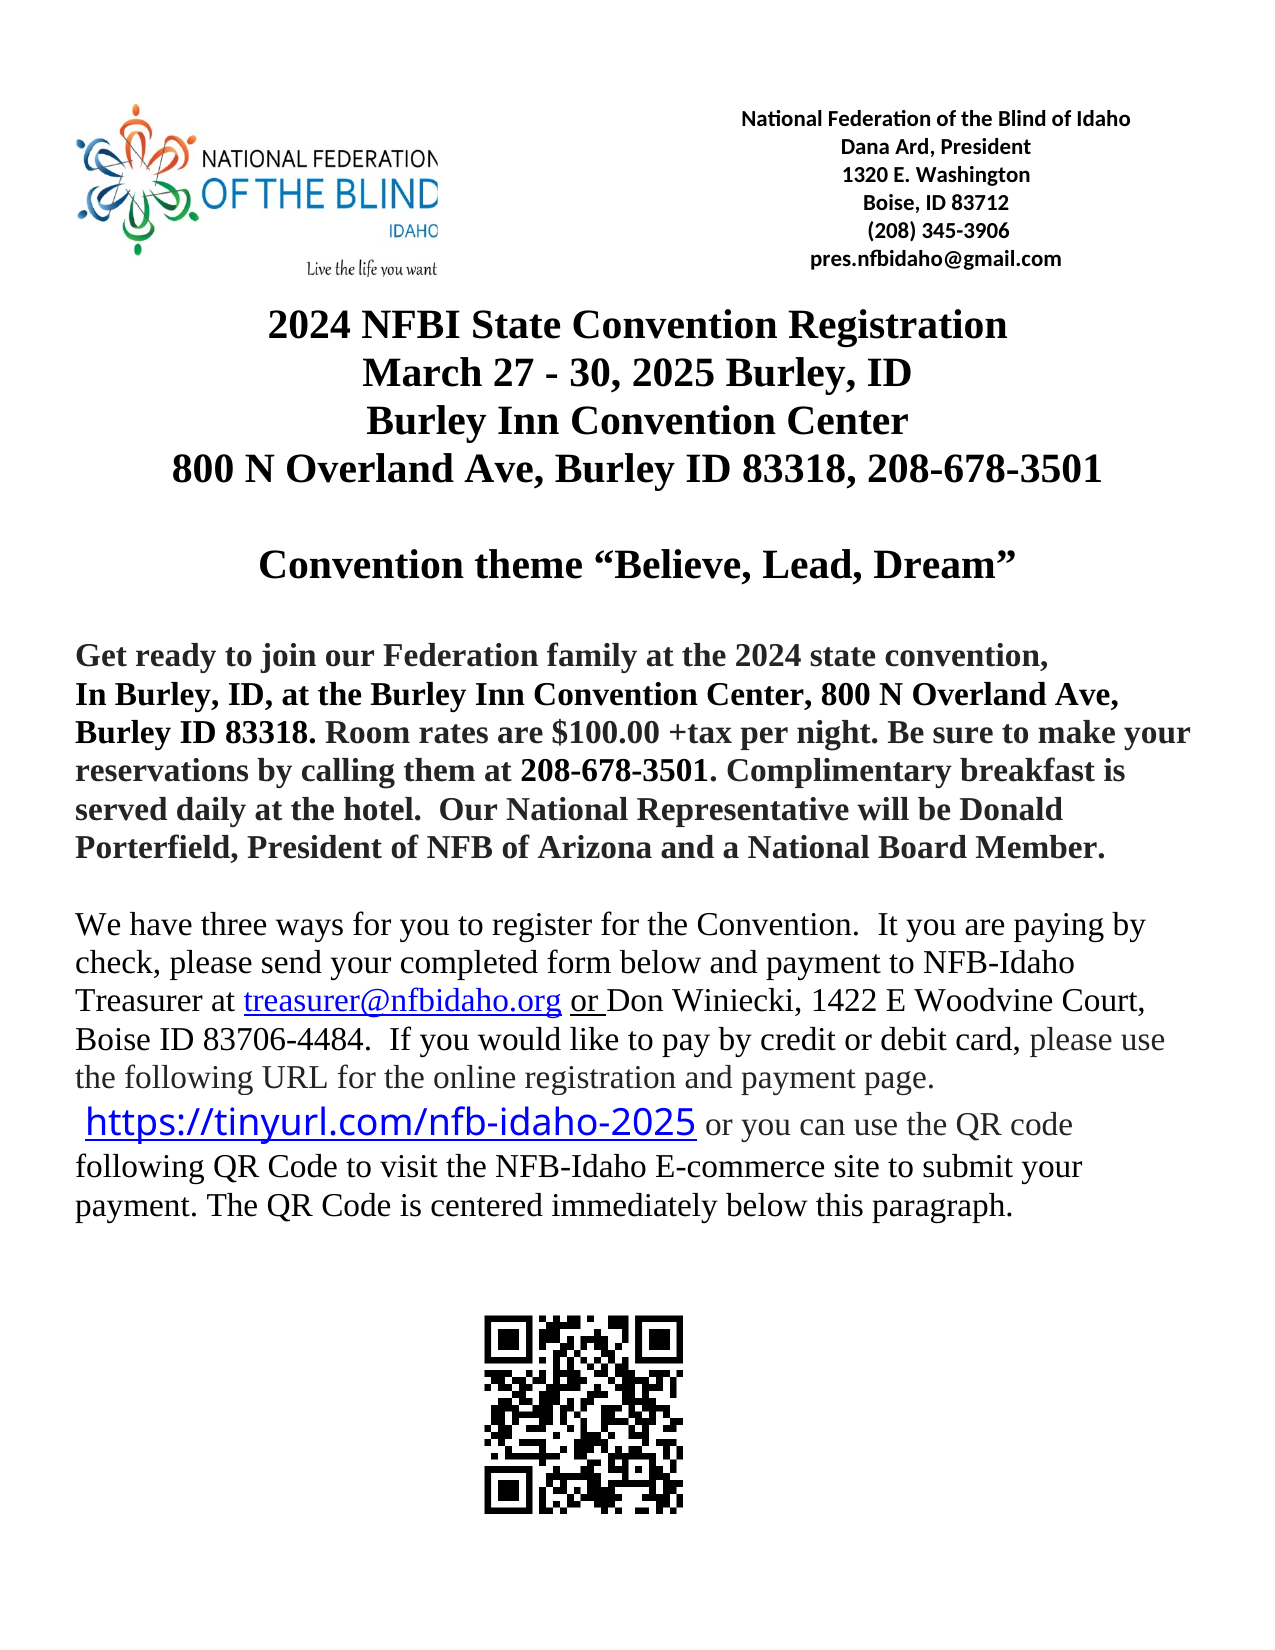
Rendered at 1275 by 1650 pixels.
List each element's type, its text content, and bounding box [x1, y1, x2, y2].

text 800 N Overland Ave, Burley ID 83318, 208-678-3501 [75, 444, 1200, 492]
text 2024 NFBI State Convention Registration [75, 300, 1200, 348]
picture [455, 1286, 708, 1540]
text March 27 - 30, 2025 Burley, ID [75, 348, 1200, 396]
text Burley Inn Convention Center [75, 396, 1200, 444]
text In Burley, ID, at the Burley Inn Convention Center, 800 N Overland Ave, Burley ID 83318. Room rates are $100.00 +tax per night. Be sure to make your reservations by calling them at 208-678-3501. Complimentary breakfast is served daily at the hotel. Our National Representative will be Donald Porterfield, President of NFB of Arizona and a National Board Member. [75, 674, 1200, 865]
text Convention theme “Believe, Lead, Dream” [75, 539, 1200, 587]
text We have three ways for you to register for the Convention. It you are paying by check, please send your completed form below and payment to NFB-Idaho Treasurer at treasurer@nfbidaho.org or Don Winiecki, 1422 E Woodvine Court, Boise ID 83706-4484. If you would like to pay by credit or debit card, please use the following URL for the online registration and payment page. [75, 904, 1200, 1095]
text Get ready to join our Federation family at the 2024 state convention, [75, 635, 1200, 674]
picture [75, 104, 438, 276]
text https://tinyurl.com/nfb-idaho-2025 or you can use the QR code following QR Code to visit the NFB-Idaho E-commerce site to submit your payment. The QR Code is centered immediately below this paragraph. [75, 1095, 1200, 1223]
